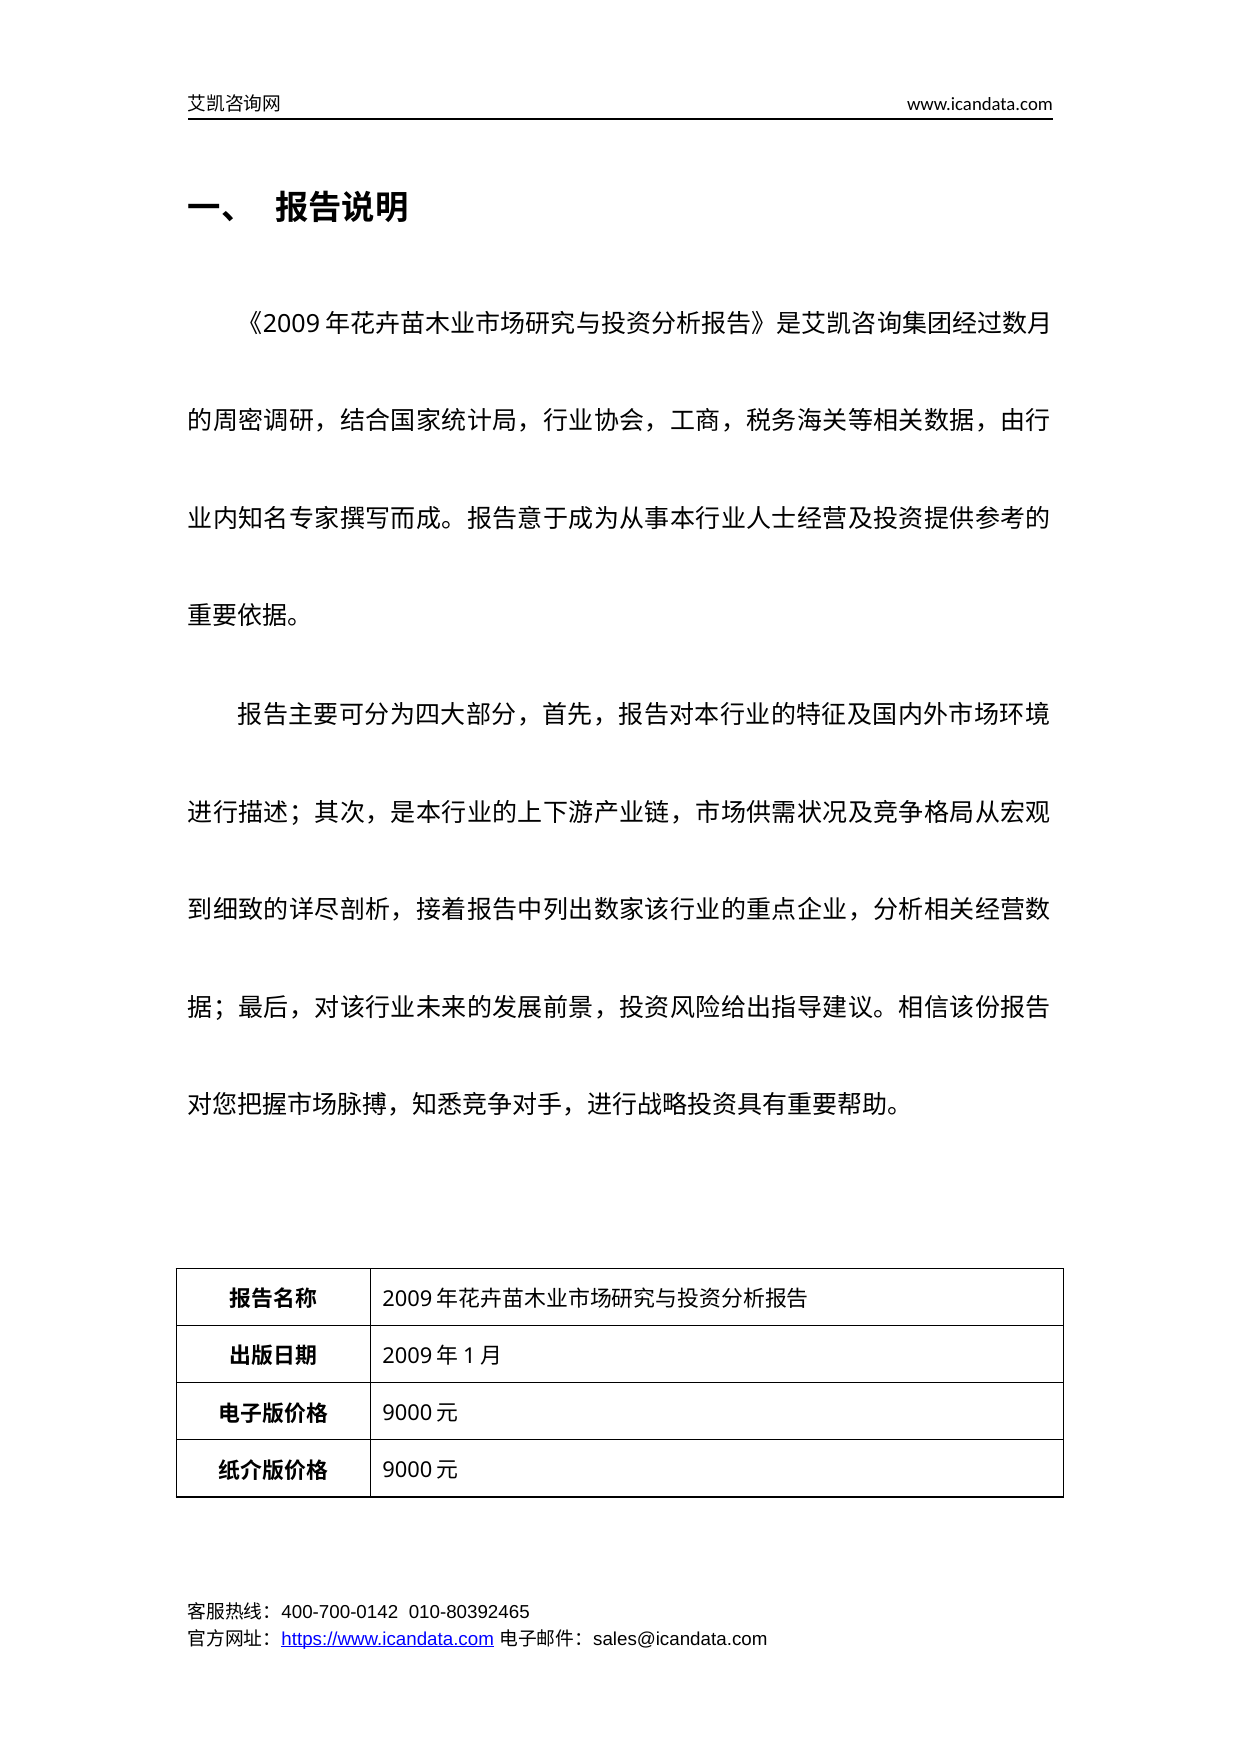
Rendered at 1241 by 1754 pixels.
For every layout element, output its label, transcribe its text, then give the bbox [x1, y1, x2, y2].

table_cell 9000元 [371, 1383, 1063, 1439]
table_cell 电子版价格 [177, 1383, 370, 1439]
subtitle 报告说明 [187, 172, 1053, 237]
table_cell 2009年1月 [371, 1326, 1063, 1382]
table_cell 出版日期 [177, 1326, 370, 1382]
table_cell 纸介版价格 [177, 1440, 370, 1496]
table_cell 9000元 [371, 1440, 1063, 1496]
table_header 2009年花卉苗木业市场研究与投资分析报告 [371, 1269, 1063, 1325]
text 报告主要可分为四大部分，首先，报告对本行业的特征及国内外市场环境进行描述；其次，是本行业的上下游产业链，市场供需状况及竞争格局从宏观到细致的详尽剖析，接着报告中列出数家该行业的重点企业，分析相关经营数据；最后，对该行业未来的发展前景，投资风险给出指导建议。相信该份报告对您把握市场脉搏，知悉竞争对手，进行战略投资具有重要帮助。 [187, 681, 1053, 1136]
text 《2009年花卉苗木业市场研究与投资分析报告》是艾凯咨询集团经过数月的周密调研，结合国家统计局，行业协会，工商，税务海关等相关数据，由行业内知名专家撰写而成。报告意于成为从事本行业人士经营及投资提供参考的重要依据。 [187, 289, 1053, 646]
table_header 报告名称 [177, 1269, 370, 1325]
